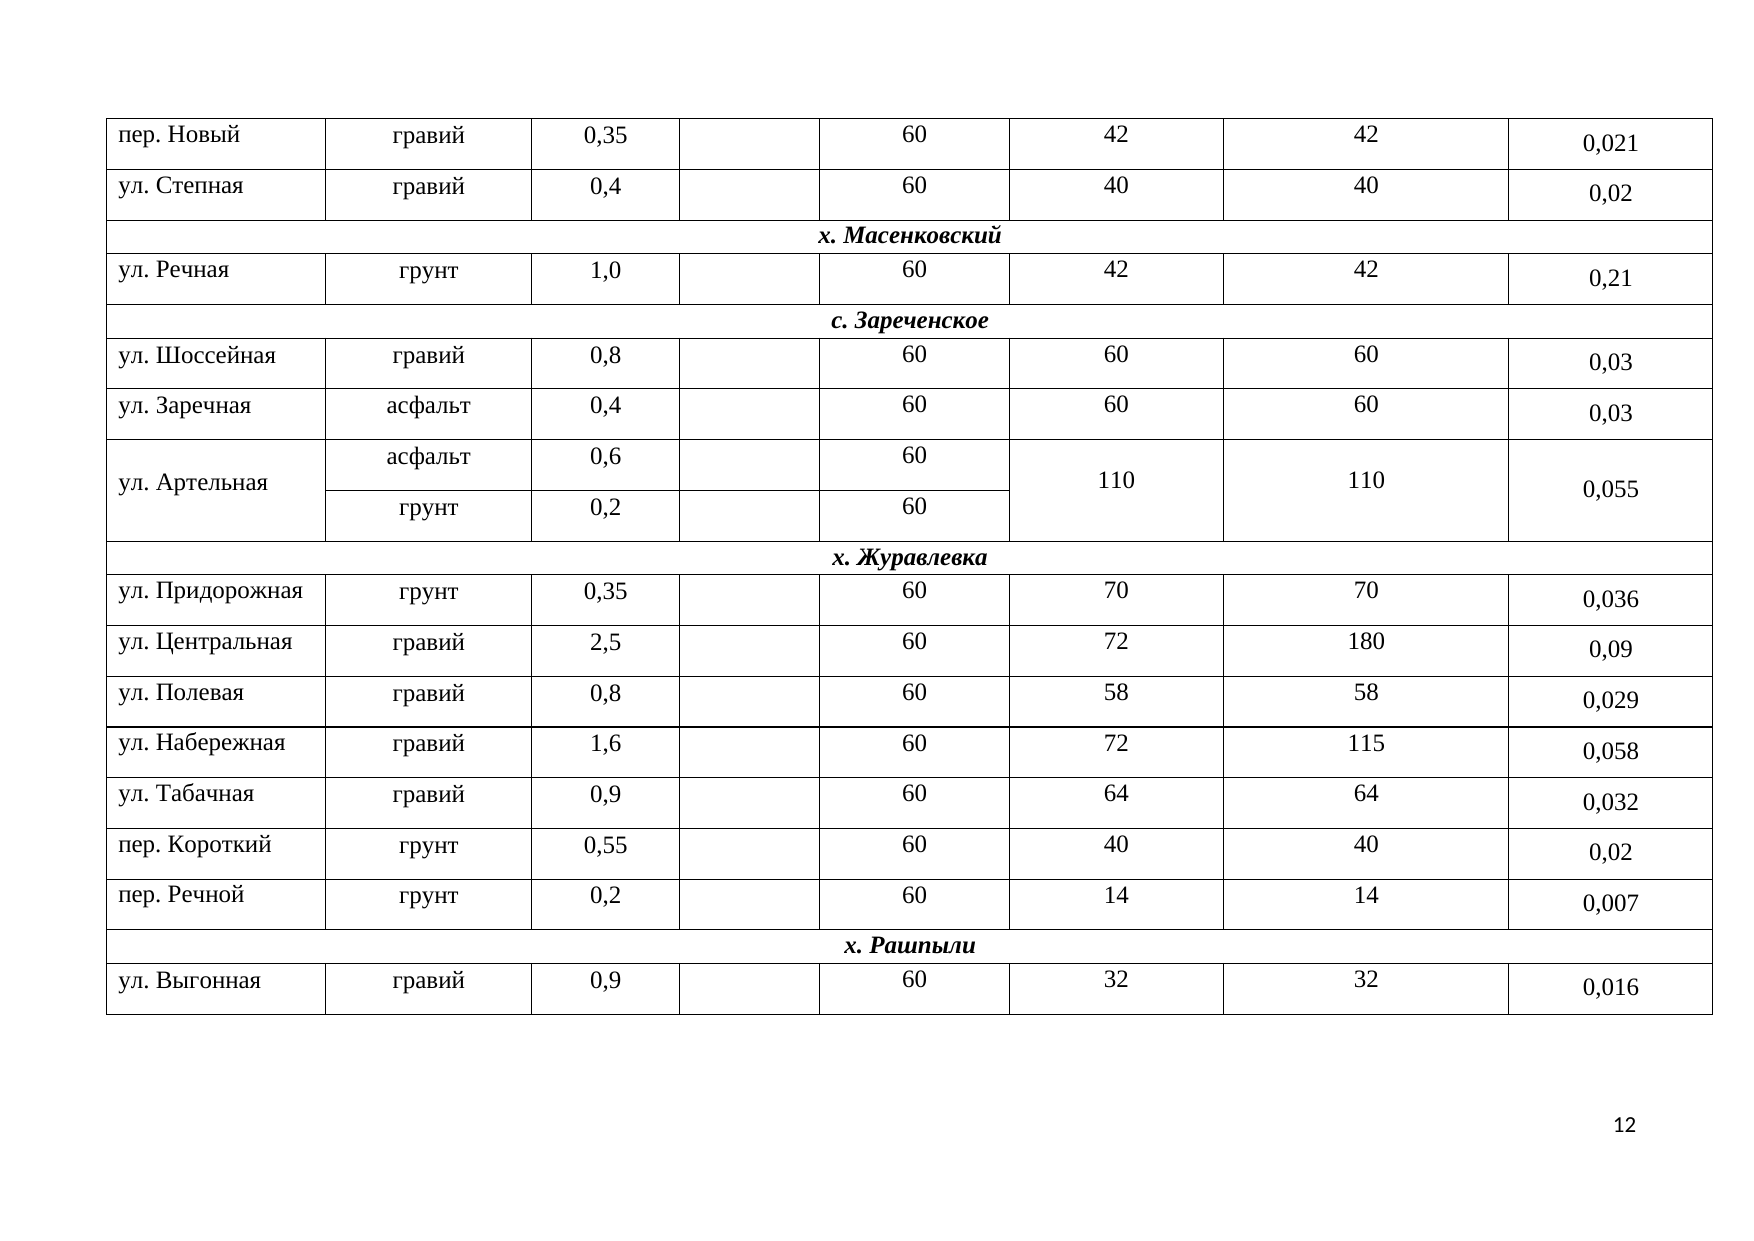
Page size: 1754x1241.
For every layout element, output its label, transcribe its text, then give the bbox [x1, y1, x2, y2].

table_cell х. Журавлевка [107, 542, 1712, 574]
table_cell 60 [1224, 389, 1508, 439]
table_cell 70 [1224, 575, 1508, 625]
table_cell 60 [820, 829, 1009, 878]
table_cell 0,2 [532, 880, 679, 929]
table_cell грунт [326, 254, 531, 304]
table_cell 64 [1010, 778, 1223, 828]
table_cell ул. Центральная [107, 626, 325, 676]
table_cell 0,9 [532, 964, 679, 1014]
table_cell 0,055 [1509, 440, 1712, 541]
table_cell 60 [820, 254, 1009, 304]
table_cell 14 [1224, 880, 1508, 929]
table_cell асфальт [326, 389, 531, 439]
table_cell 60 [1010, 339, 1223, 388]
table_cell 58 [1224, 677, 1508, 726]
table_cell 60 [820, 728, 1009, 777]
table_cell ул. Придорожная [107, 575, 325, 625]
table_cell 72 [1010, 728, 1223, 777]
table_cell 0,016 [1509, 964, 1712, 1014]
table_cell грунт [326, 575, 531, 625]
table_cell [680, 254, 819, 304]
table_cell х. Масенковский [107, 221, 1712, 253]
table_cell 60 [820, 339, 1009, 388]
table_cell 40 [1010, 170, 1223, 219]
table_cell [680, 964, 819, 1014]
table_cell 70 [1010, 575, 1223, 625]
table_cell 0,021 [1509, 119, 1712, 169]
table_cell [680, 440, 819, 490]
table_cell 32 [1010, 964, 1223, 1014]
table_cell 60 [1224, 339, 1508, 388]
table_cell [680, 389, 819, 439]
table_cell 60 [820, 119, 1009, 169]
table_cell 0,02 [1509, 170, 1712, 219]
table_cell пер. Короткий [107, 829, 325, 878]
table_cell гравий [326, 728, 531, 777]
table_cell 0,03 [1509, 339, 1712, 388]
table_cell гравий [326, 626, 531, 676]
table_cell ул. Табачная [107, 778, 325, 828]
table_cell 40 [1224, 829, 1508, 878]
table_cell 0,032 [1509, 778, 1712, 828]
table_cell 60 [820, 440, 1009, 490]
table_cell 0,6 [532, 440, 679, 490]
table_cell [680, 339, 819, 388]
table_cell ул. Шоссейная [107, 339, 325, 388]
table_cell гравий [326, 677, 531, 726]
table_cell [680, 575, 819, 625]
table_cell 60 [820, 626, 1009, 676]
table_cell 60 [820, 880, 1009, 929]
table_cell 0,55 [532, 829, 679, 878]
table_cell [680, 626, 819, 676]
table_cell [680, 728, 819, 777]
table_cell грунт [326, 829, 531, 878]
table_cell 0,2 [532, 491, 679, 541]
table_cell 1,6 [532, 728, 679, 777]
table_cell 180 [1224, 626, 1508, 676]
table_cell ул. Речная [107, 254, 325, 304]
table_cell 40 [1224, 170, 1508, 219]
table_cell 0,9 [532, 778, 679, 828]
table_cell 60 [820, 170, 1009, 219]
table_cell 0,058 [1509, 728, 1712, 777]
table_cell 60 [820, 677, 1009, 726]
table_cell [680, 829, 819, 878]
table_cell 42 [1010, 254, 1223, 304]
table_cell [680, 119, 819, 169]
table_cell 14 [1010, 880, 1223, 929]
table_cell [680, 880, 819, 929]
table_cell 110 [1224, 440, 1508, 541]
table_cell пер. Новый [107, 119, 325, 169]
table_cell пер. Речной [107, 880, 325, 929]
table_cell грунт [326, 491, 531, 541]
table_cell 0,007 [1509, 880, 1712, 929]
table_cell 0,03 [1509, 389, 1712, 439]
table_cell 60 [1010, 389, 1223, 439]
table_cell ул. Степная [107, 170, 325, 219]
table_cell гравий [326, 339, 531, 388]
table_cell 0,029 [1509, 677, 1712, 726]
table_cell ул. Заречная [107, 389, 325, 439]
table_cell 60 [820, 778, 1009, 828]
table_cell 60 [820, 389, 1009, 439]
table_cell ул. Полевая [107, 677, 325, 726]
table_cell 0,09 [1509, 626, 1712, 676]
table_cell грунт [326, 880, 531, 929]
table_cell 0,35 [532, 119, 679, 169]
table_cell ул. Набережная [107, 728, 325, 777]
table_cell 40 [1010, 829, 1223, 878]
table_cell 58 [1010, 677, 1223, 726]
table_cell [680, 170, 819, 219]
table_cell [680, 677, 819, 726]
table_cell 0,8 [532, 339, 679, 388]
table_cell 32 [1224, 964, 1508, 1014]
table_cell ул. Выгонная [107, 964, 325, 1014]
table_cell 0,02 [1509, 829, 1712, 878]
table_cell 42 [1010, 119, 1223, 169]
table_cell 64 [1224, 778, 1508, 828]
table_cell [680, 778, 819, 828]
table_cell 110 [1010, 440, 1223, 541]
table_cell ул. Артельная [107, 440, 325, 541]
table_cell с. Зареченское [107, 305, 1712, 338]
table_cell 0,35 [532, 575, 679, 625]
table_cell 60 [820, 575, 1009, 625]
table_cell 2,5 [532, 626, 679, 676]
table_cell 42 [1224, 254, 1508, 304]
table_cell 42 [1224, 119, 1508, 169]
table_cell 60 [820, 491, 1009, 541]
table_cell 0,21 [1509, 254, 1712, 304]
table_cell 0,8 [532, 677, 679, 726]
table_cell гравий [326, 170, 531, 219]
table_cell гравий [326, 119, 531, 169]
table_cell 115 [1224, 728, 1508, 777]
table_cell 1,0 [532, 254, 679, 304]
table_cell х. Рашпыли [107, 930, 1712, 963]
table_cell гравий [326, 964, 531, 1014]
table_cell 0,036 [1509, 575, 1712, 625]
table_cell асфальт [326, 440, 531, 490]
table_cell гравий [326, 778, 531, 828]
table_cell 0,4 [532, 170, 679, 219]
table_cell 60 [820, 964, 1009, 1014]
table_cell 0,4 [532, 389, 679, 439]
table_cell [680, 491, 819, 541]
table_cell 72 [1010, 626, 1223, 676]
